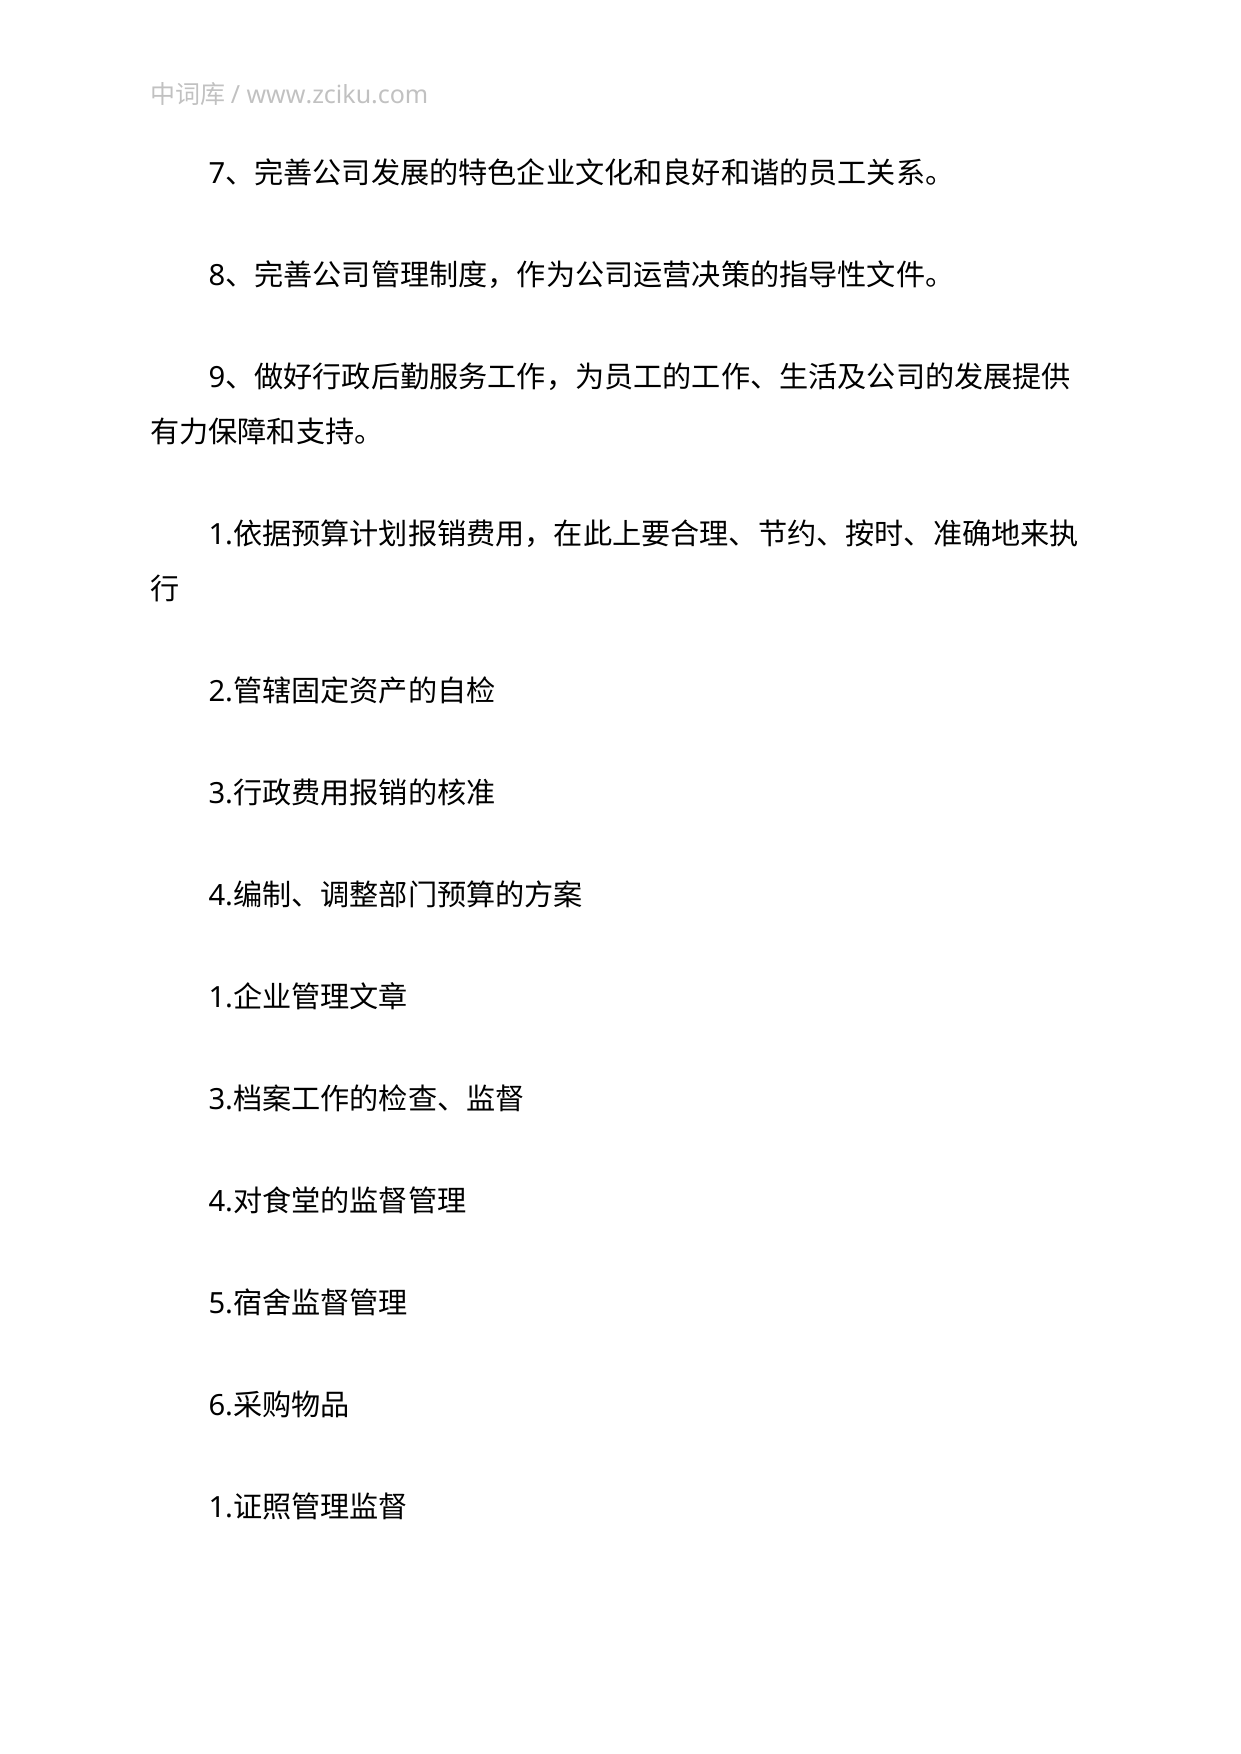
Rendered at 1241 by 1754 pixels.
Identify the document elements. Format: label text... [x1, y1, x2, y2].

text 8、完善公司管理制度，作为公司运营决策的指导性文件。 [150, 252, 1090, 294]
text 6.采购物品 [150, 1381, 1090, 1424]
text 5.宿舍监督管理 [150, 1279, 1090, 1322]
text 4.对食堂的监督管理 [150, 1177, 1090, 1220]
text 9、做好行政后勤服务工作，为员工的工作、生活及公司的发展提供有力保障和支持。 [150, 354, 1090, 451]
text 3.行政费用报销的核准 [150, 769, 1090, 812]
text 7、完善公司发展的特色企业文化和良好和谐的员工关系。 [150, 150, 1090, 192]
text 2.管辖固定资产的自检 [150, 667, 1090, 710]
text 4.编制、调整部门预算的方案 [150, 871, 1090, 914]
text 1.证照管理监督 [150, 1483, 1090, 1526]
text 3.档案工作的检查、监督 [150, 1075, 1090, 1118]
text 1.企业管理文章 [150, 973, 1090, 1016]
text 1.依据预算计划报销费用，在此上要合理、节约、按时、准确地来执行 [150, 511, 1090, 608]
